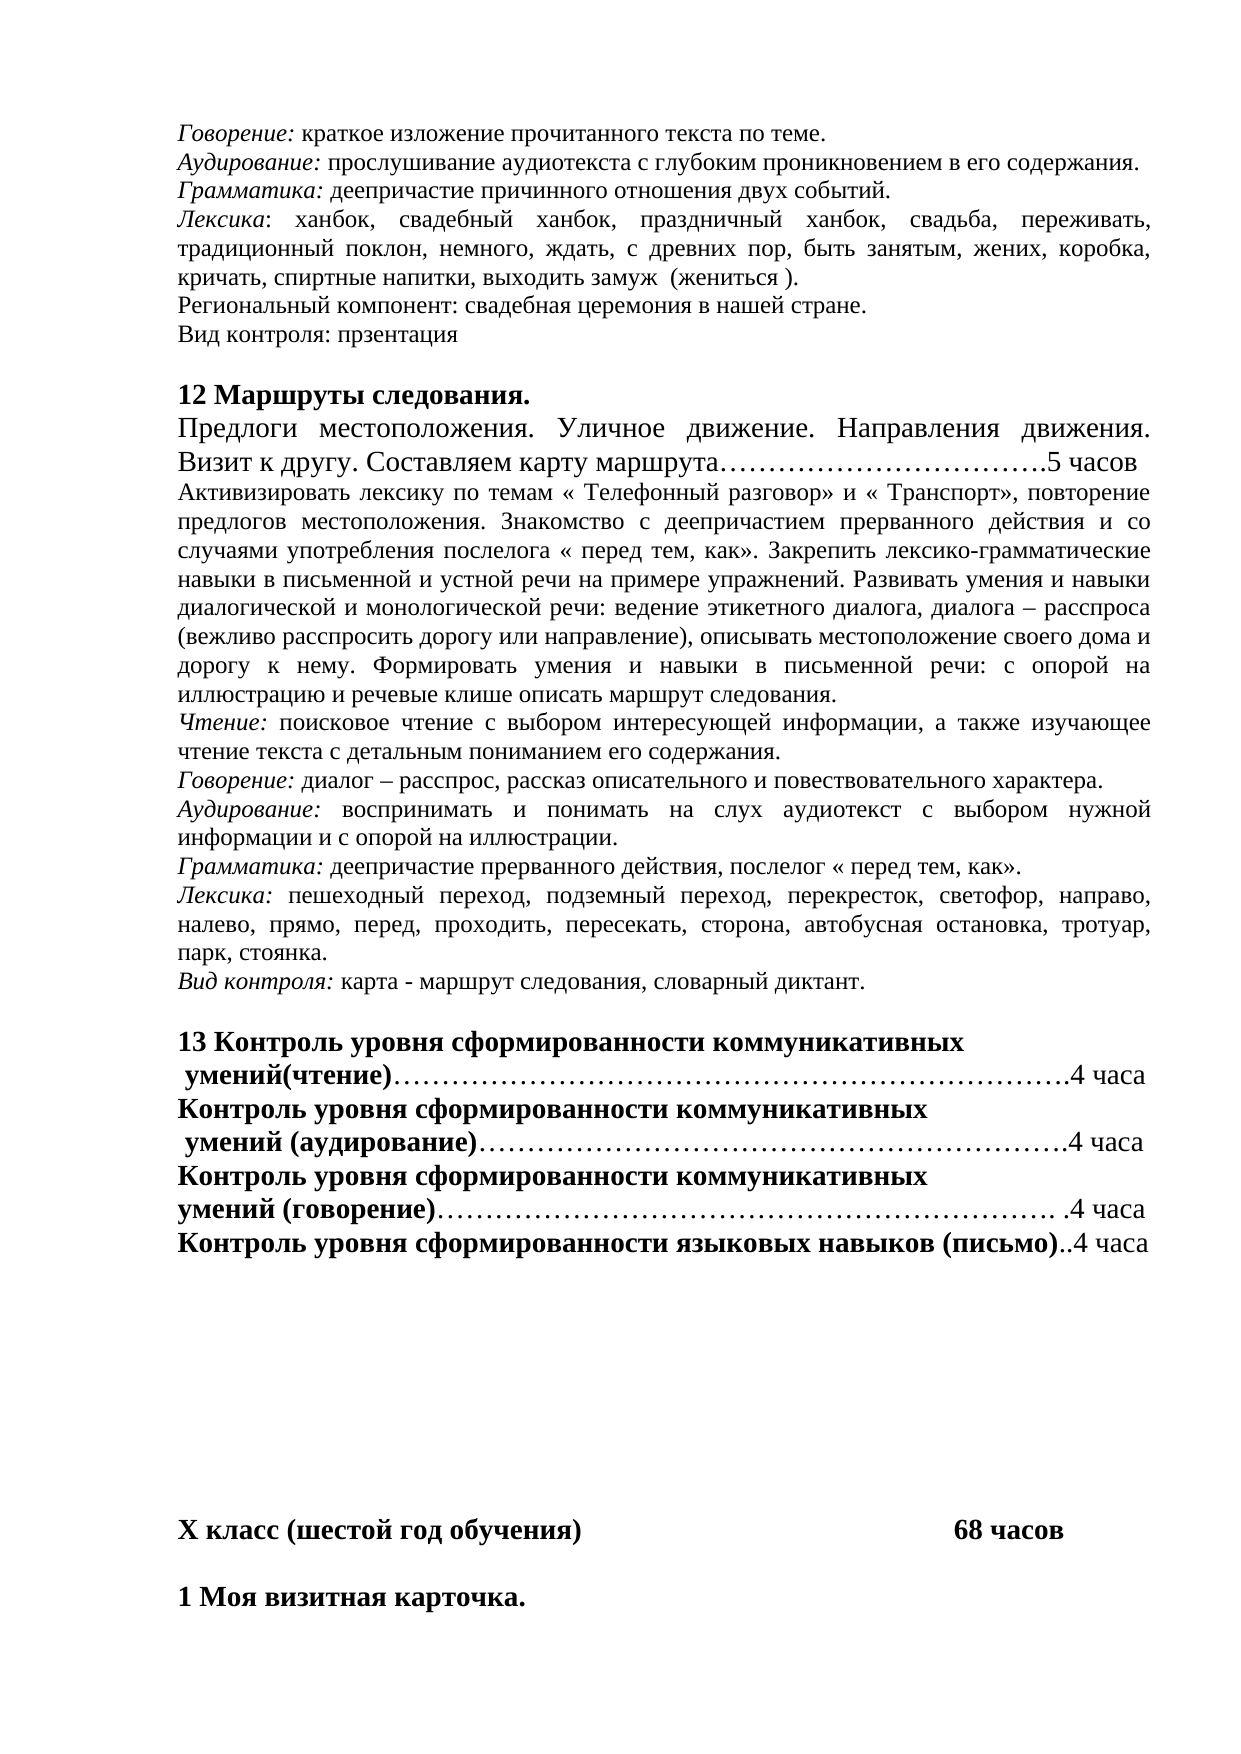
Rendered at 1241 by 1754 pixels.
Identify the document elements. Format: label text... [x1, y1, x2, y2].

list Контроль уровня сформированности языковых навыков (письмо)..4 часа [177, 1225, 1152, 1258]
list 13 Контроль уровня сформированности коммуникативных [177, 1024, 1152, 1057]
list Говорение: краткое изложение прочитанного текста по теме. [177, 118, 1152, 147]
list умений(чтение)…………………………………………………………….4 часа [177, 1057, 1152, 1091]
list 12 Маршруты следования. [177, 377, 1152, 410]
list 1 Моя визитная карточка. [177, 1579, 1152, 1613]
list Аудирование: воспринимать и понимать на слух аудиотекст с выбором нужной информации и с опорой на иллюстрации. [177, 794, 1152, 851]
list Предлоги местоположения. Уличное движение. Направления движения. Визит к другу. Составляем карту маршрута…………………………….5 часов [177, 410, 1152, 477]
list Вид контроля: карта - маршрут следования, словарный диктант. [177, 966, 1152, 995]
list умений (аудирование)…………………………………………………….4 часа [177, 1124, 1152, 1158]
list умений (говорение)………………………………………………………. .4 часа [177, 1191, 1152, 1225]
list Вид контроля: прзентация [177, 319, 1152, 348]
list Грамматика: деепричастие причинного отношения двух событий. [177, 176, 1152, 204]
list X класс (шестой год обучения) 68 часов [177, 1512, 1152, 1546]
list Аудирование: прослушивание аудиотекста с глубоким проникновением в его содержания. [177, 147, 1152, 176]
list Активизировать лексику по темам « Телефонный разговор» и « Транспорт», повторение предлогов местоположения. Знакомство с деепричастием прерванного действия и со случаями употребления послелога « перед тем, как». Закрепить лексико-грамматические навыки в письменной и устной речи на примере упражнений. Развивать умения и навыки диалогической и монологической речи: ведение этикетного диалога, диалога – расспроса (вежливо расспросить дорогу или направление), описывать местоположение своего дома и дорогу к нему. Формировать умения и навыки в письменной речи: с опорой на иллюстрацию и речевые клише описать маршрут следования. [177, 477, 1152, 707]
list Региональный компонент: свадебная церемония в нашей стране. [177, 291, 1152, 319]
list Контроль уровня сформированности коммуникативных [177, 1091, 1152, 1124]
list Контроль уровня сформированности коммуникативных [177, 1158, 1152, 1191]
list Лексика: пешеходный переход, подземный переход, перекресток, светофор, направо, налево, прямо, перед, проходить, пересекать, сторона, автобусная остановка, тротуар, парк, стоянка. [177, 880, 1152, 966]
list Грамматика: деепричастие прерванного действия, послелог « перед тем, как». [177, 851, 1152, 880]
list Лексика: ханбок, свадебный ханбок, праздничный ханбок, свадьба, переживать, традиционный поклон, немного, ждать, с древних пор, быть занятым, жених, коробка, кричать, спиртные напитки, выходить замуж (жениться ). [177, 204, 1152, 291]
list Чтение: поисковое чтение с выбором интересующей информации, а также изучающее чтение текста с детальным пониманием его содержания. [177, 707, 1152, 765]
list Говорение: диалог – расспрос, рассказ описательного и повествовательного характера. [177, 765, 1152, 794]
